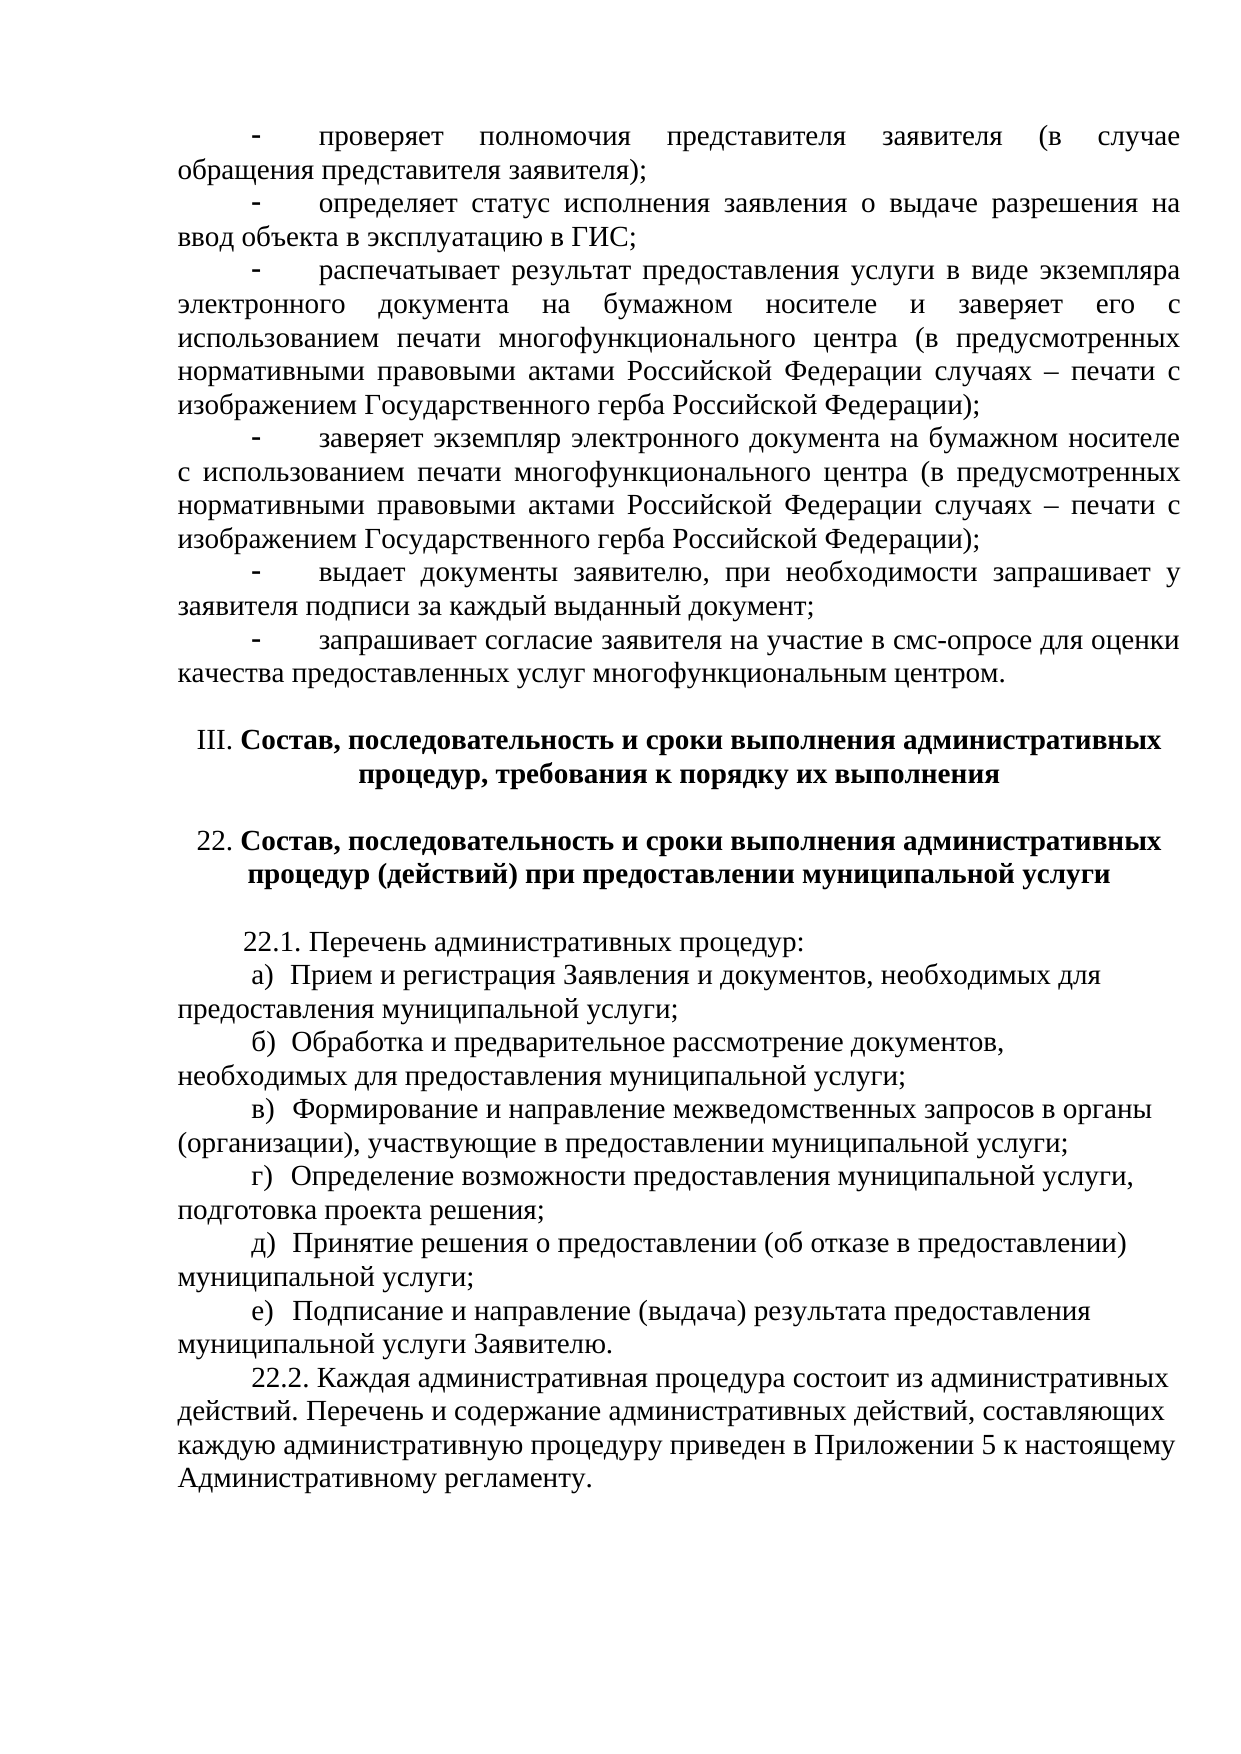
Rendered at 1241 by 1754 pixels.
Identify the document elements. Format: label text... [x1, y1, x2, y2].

list запрашивает согласие заявителя на участие в смс-опросе для оценки качества предоставленных услуг многофункциональным центром. [177, 622, 1181, 689]
list проверяет полномочия представителя заявителя (в случае обращения представителя заявителя); [177, 118, 1181, 185]
list заверяет экземпляр электронного документа на бумажном носителе с использованием печати многофункционального центра (в предусмотренных нормативными правовыми актами Российской Федерации случаях – печати с изображением Государственного герба Российской Федерации); [177, 420, 1181, 554]
text в) Формирование и направление межведомственных запросов в органы (организации), участвующие в предоставлении муниципальной услуги; [177, 1091, 1181, 1158]
text 22. Состав, последовательность и сроки выполнения административных процедур (действий) при предоставлении муниципальной услуги [177, 823, 1181, 890]
text е) Подписание и направление (выдача) результата предоставления муниципальной услуги Заявителю. [177, 1293, 1181, 1360]
text д) Принятие решения о предоставлении (об отказе в предоставлении) муниципальной услуги; [177, 1226, 1181, 1293]
text б) Обработка и предварительное рассмотрение документов, необходимых для предоставления муниципальной услуги; [177, 1024, 1181, 1091]
text 22.1. Перечень административных процедур: [177, 924, 1181, 957]
text а) Прием и регистрация Заявления и документов, необходимых для предоставления муниципальной услуги; [177, 957, 1181, 1024]
list определяет статус исполнения заявления о выдаче разрешения на ввод объекта в эксплуатацию в ГИС; [177, 185, 1181, 252]
text 22.2. Каждая административная процедура состоит из административных действий. Перечень и содержание административных действий, составляющих каждую административную процедуру приведен в Приложении 5 к настоящему Административному регламенту. [177, 1360, 1181, 1494]
text г) Определение возможности предоставления муниципальной услуги, подготовка проекта решения; [177, 1158, 1181, 1226]
text III. Состав, последовательность и сроки выполнения административных процедур, требования к порядку их выполнения [177, 722, 1181, 789]
list выдает документы заявителю, при необходимости запрашивает у заявителя подписи за каждый выданный документ; [177, 554, 1181, 622]
list распечатывает результат предоставления услуги в виде экземпляра электронного документа на бумажном носителе и заверяет его с использованием печати многофункционального центра (в предусмотренных нормативными правовыми актами Российской Федерации случаях – печати с изображением Государственного герба Российской Федерации); [177, 252, 1181, 420]
